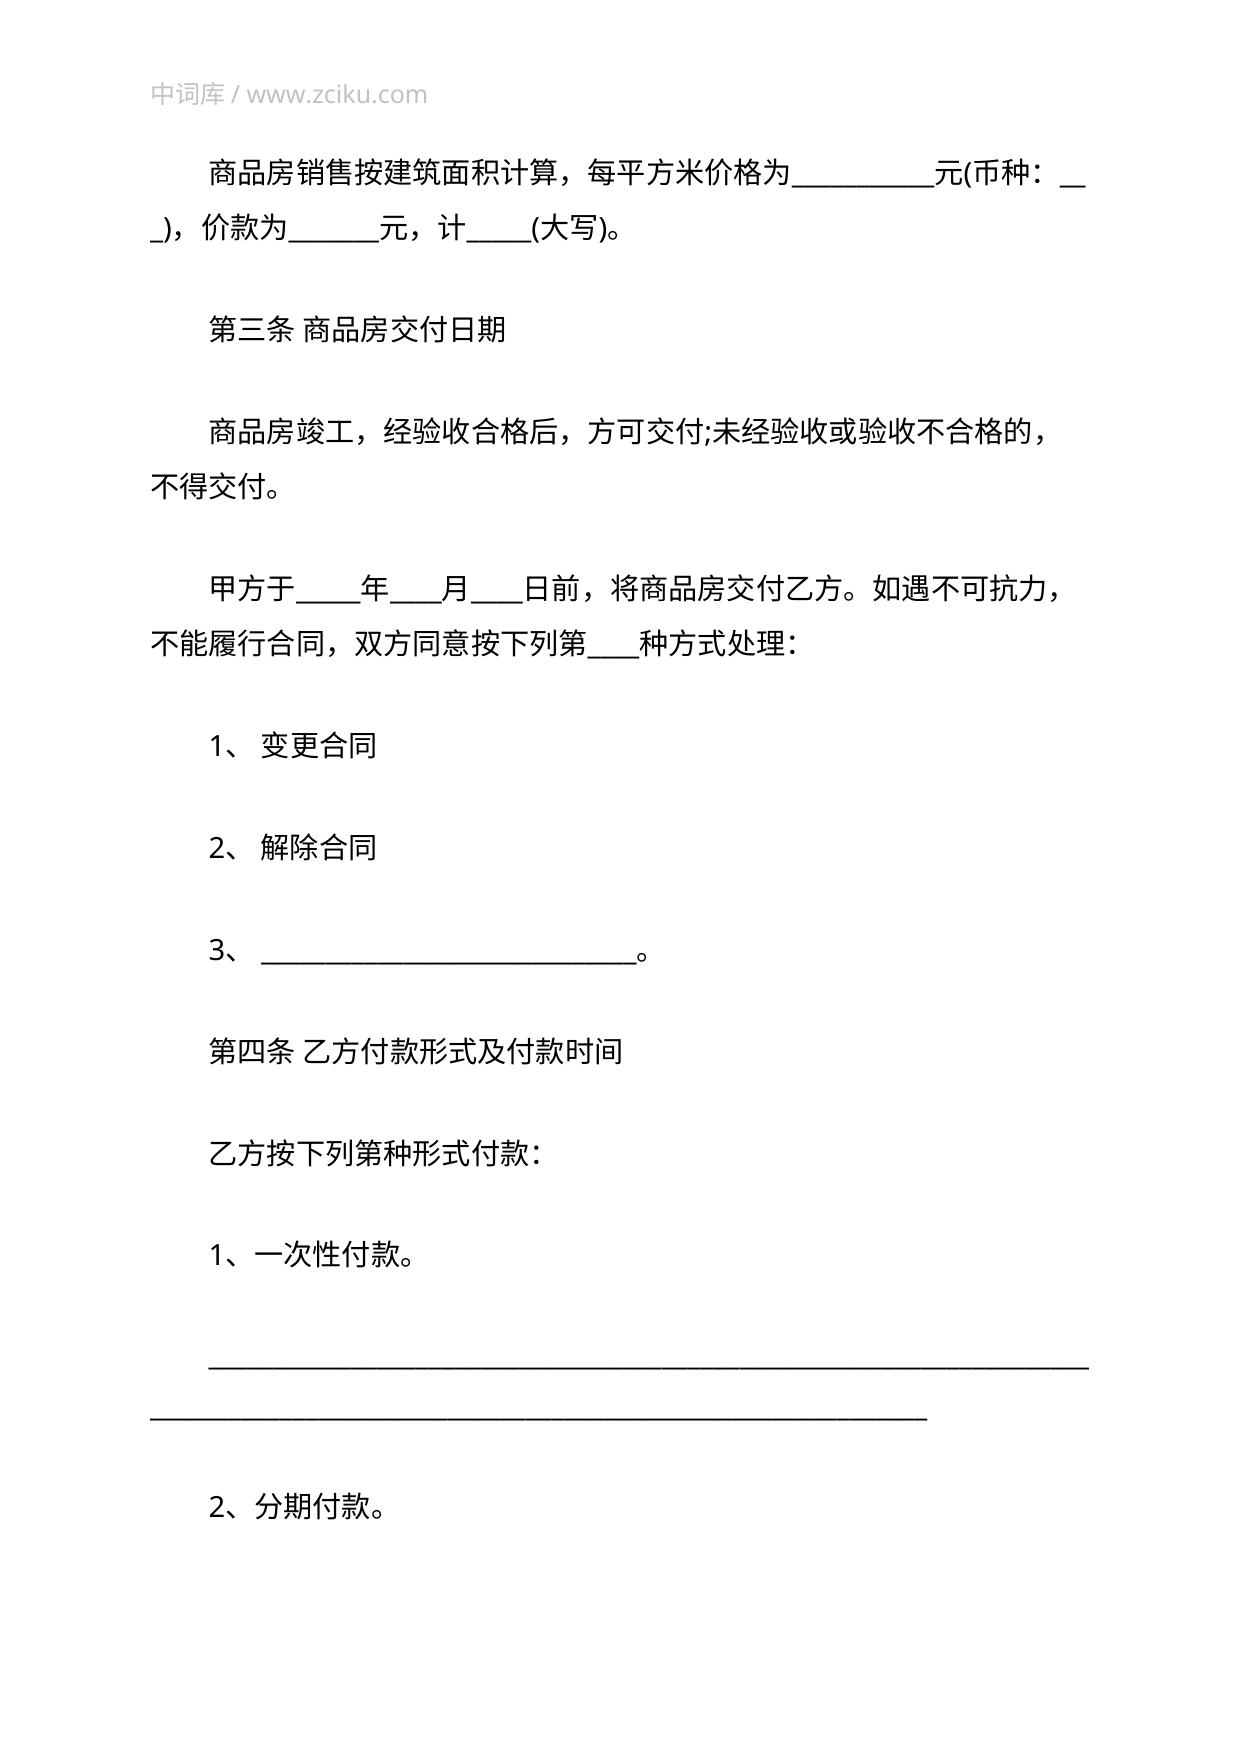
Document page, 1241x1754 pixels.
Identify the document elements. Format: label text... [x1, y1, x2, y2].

text 3、 _____________________________。 [150, 926, 1090, 969]
text 甲方于_____年____月____日前，将商品房交付乙方。如遇不可抗力，不能履行合同，双方同意按下列第____种方式处理： [150, 566, 1090, 663]
text 1、一次性付款。 [150, 1232, 1090, 1274]
text 第四条 乙方付款形式及付款时间 [150, 1028, 1090, 1071]
text 2、 解除合同 [150, 824, 1090, 867]
text 乙方按下列第种形式付款： [150, 1130, 1090, 1172]
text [150, 1334, 1090, 1425]
text 第三条 商品房交付日期 [150, 307, 1090, 349]
text 1、 变更合同 [150, 722, 1090, 765]
text 商品房销售按建筑面积计算，每平方米价格为___________元(币种：___)，价款为_______元，计_____(大写)。 [150, 150, 1090, 247]
text 商品房竣工，经验收合格后，方可交付;未经验收或验收不合格的，不得交付。 [150, 409, 1090, 506]
text 2、分期付款。 [150, 1484, 1090, 1526]
